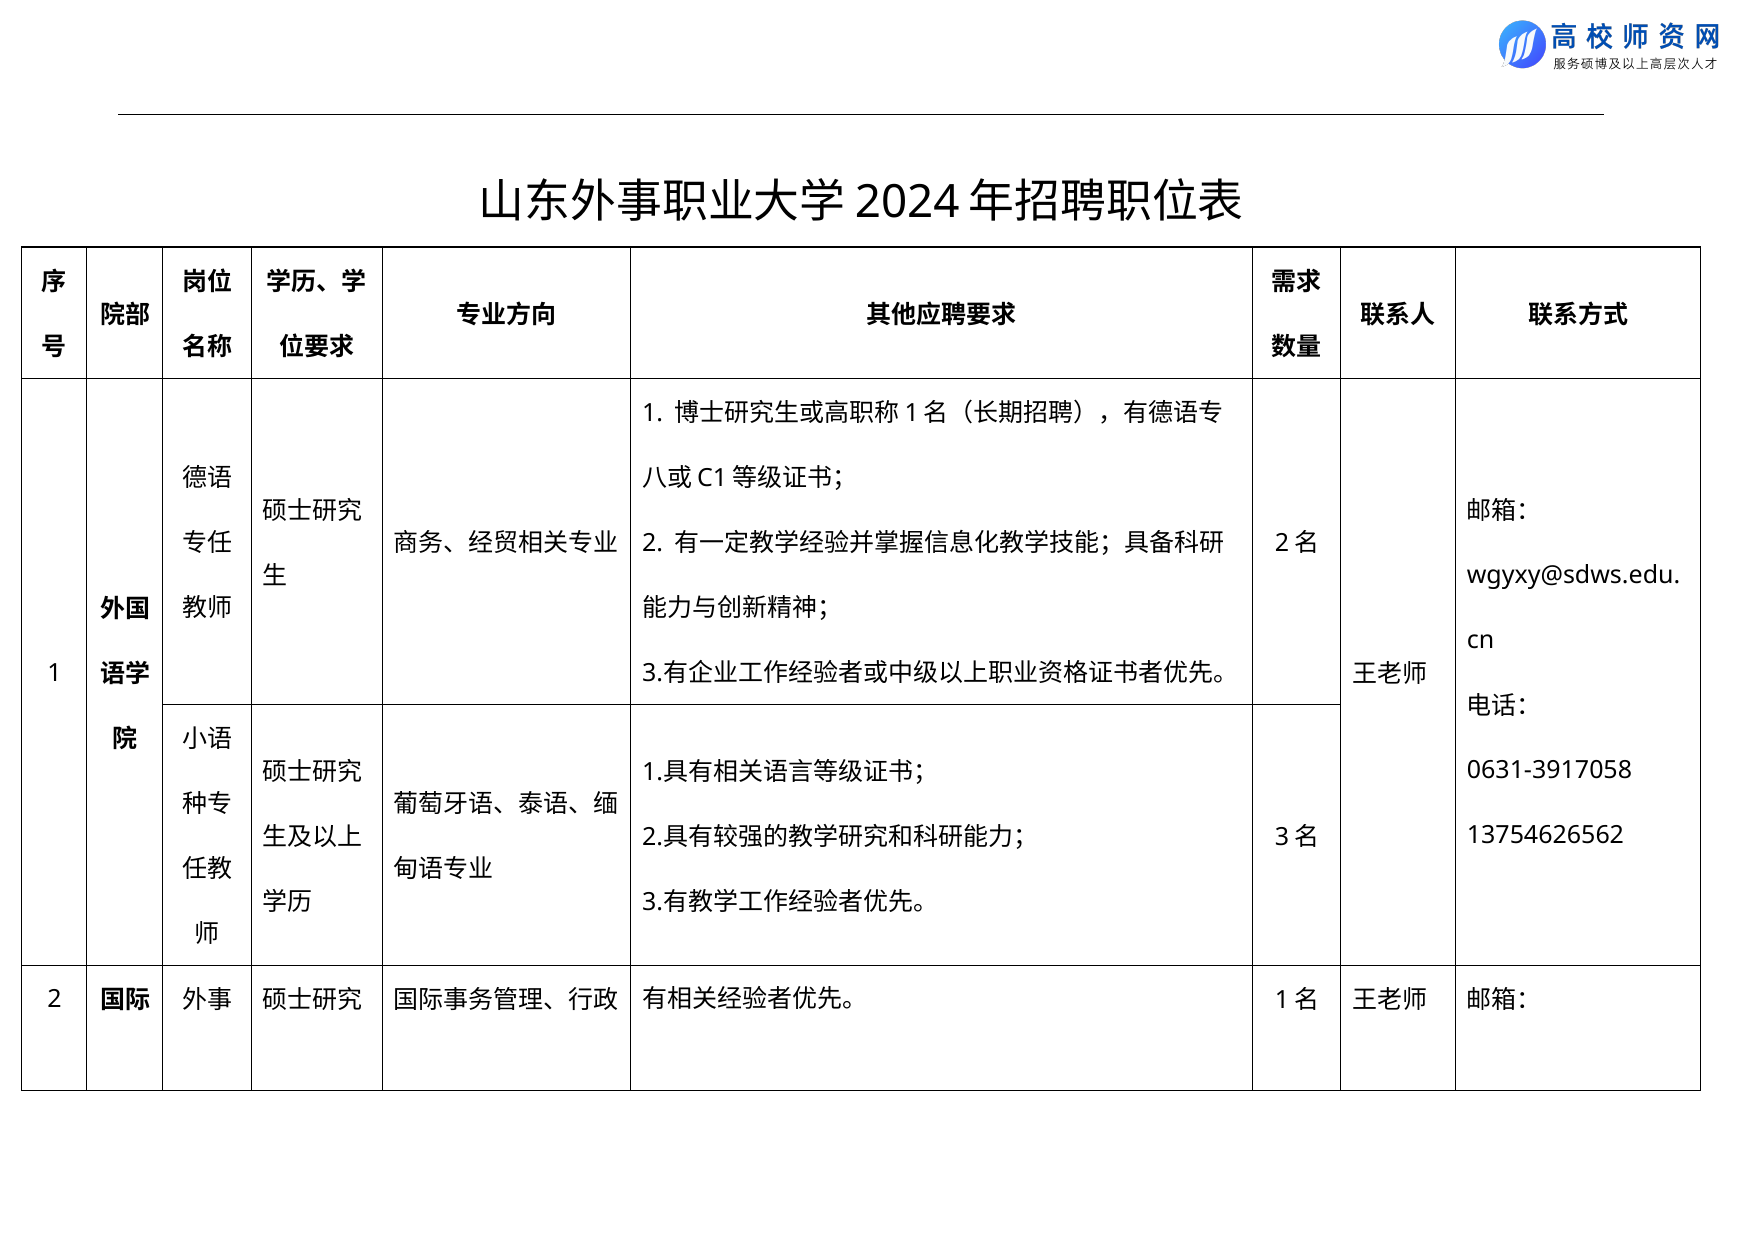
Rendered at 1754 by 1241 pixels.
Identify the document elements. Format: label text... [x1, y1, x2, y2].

table_cell 2 [22, 966, 86, 1090]
table_header 序号 [22, 248, 86, 377]
table_cell 2名 [1253, 379, 1340, 703]
table_header 专业方向 [383, 248, 630, 377]
table_header 院部 [87, 248, 162, 377]
table_cell 1名 [1253, 966, 1340, 1090]
table_cell 小语种专任教师 [163, 705, 251, 964]
table_cell 王老师 [1341, 966, 1455, 1090]
table_cell 硕士研究生及以上学历 [252, 966, 382, 1090]
table_cell 3名 [1253, 705, 1340, 964]
table_header 岗位名称 [163, 248, 251, 377]
table_cell 外国语学院 [87, 379, 162, 964]
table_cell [383, 966, 630, 1090]
table_header 联系人 [1341, 248, 1455, 377]
table_cell 1 [22, 379, 86, 964]
table_cell 商务、经贸相关专业 [383, 379, 630, 703]
table_header 联系方式 [1456, 248, 1700, 377]
table_header 其他应聘要求 [631, 248, 1252, 377]
table_cell 葡萄牙语、泰语、缅甸语专业 [383, 705, 630, 964]
picture [1498, 15, 1719, 75]
table_cell 王老师 [1341, 379, 1455, 964]
table_cell 邮箱： wgyxy@sdws.edu.cn 电话： 0631-3917058 13754626562 [1456, 379, 1700, 964]
table_cell 国际交流学院 [87, 966, 162, 1090]
table_cell 1.具有相关语言等级证书； 2.具有较强的教学研究和科研能力； 3.有教学工作经验者优先。 [631, 705, 1252, 964]
table_header 需求数量 [1253, 248, 1340, 377]
table_cell 有相关经验者优先。 [631, 966, 1252, 1090]
table_header 学历、学位要求 [252, 248, 382, 377]
table_cell 博士研究生或高职称1名（长期招聘），有德语专八或C1等级证书； 有一定教学经验并掌握信息化教学技能；具备科研能力与创新精神； 3.有企业工作经验者或中级以上职业资格证书者优先。 [631, 379, 1252, 703]
table_cell 德语专任教师 [163, 379, 251, 703]
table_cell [1456, 966, 1700, 1090]
table_cell 外事实务教师 [163, 966, 251, 1090]
text 山东外事职业大学2024年招聘职位表 [118, 149, 1604, 246]
table_cell 硕士研究生 [252, 379, 382, 703]
table_cell 硕士研究生及以上学历 [252, 705, 382, 964]
